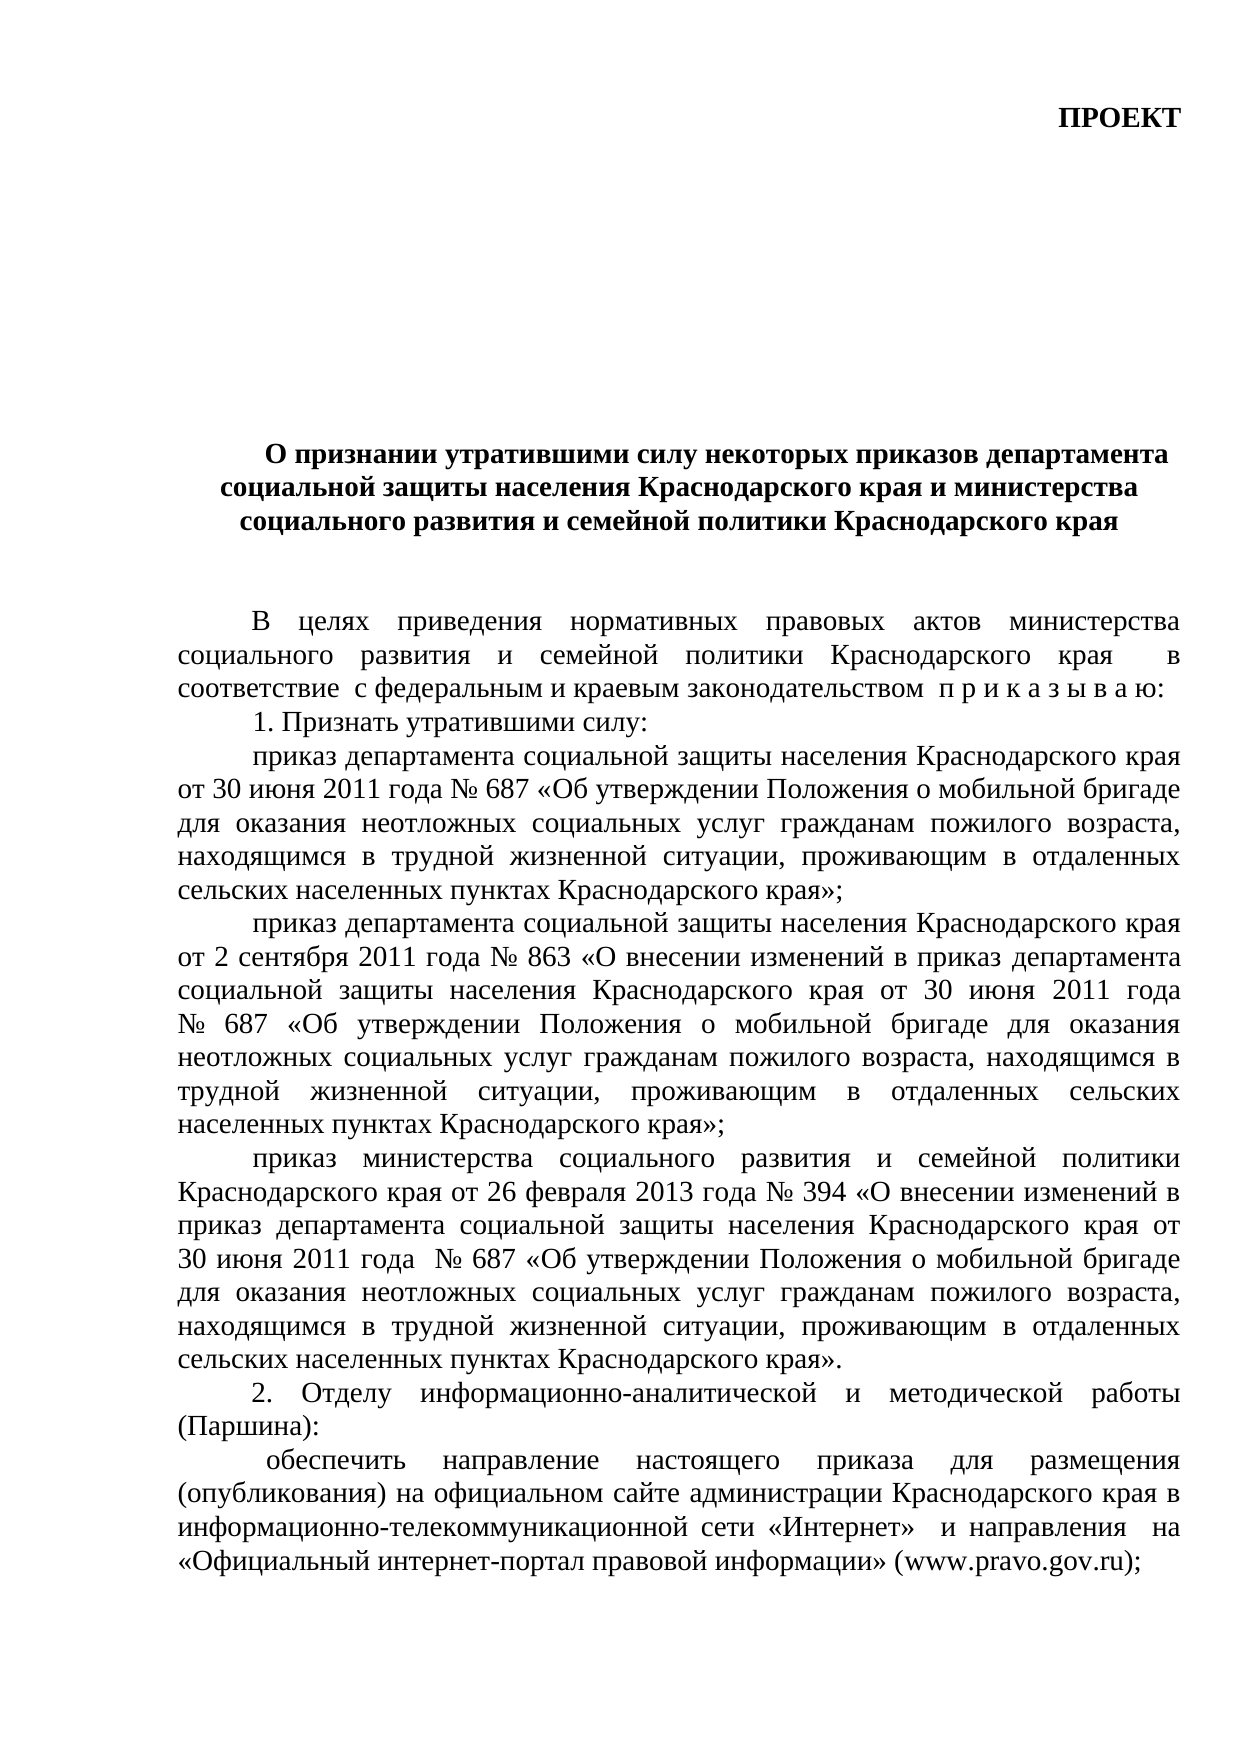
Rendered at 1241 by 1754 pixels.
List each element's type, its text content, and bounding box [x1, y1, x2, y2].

text В целях приведения нормативных правовых актов министерства социального развития и семейной политики Краснодарского края в соответствие с федеральным и краевым законодательством п р и к а з ы в а ю: [177, 603, 1181, 704]
text О признании утратившими силу некоторых приказов департамента социальной защиты населения Краснодарского края и министерства социального развития и семейной политики Краснодарского края [177, 436, 1181, 536]
text 2. Отделу информационно-аналитической и методической работы (Паршина): [177, 1375, 1181, 1442]
text ПРОЕКТ [177, 100, 1181, 134]
text приказ департамента социальной защиты населения Краснодарского края от 30 июня 2011 года № 687 «Об утверждении Положения о мобильной бригаде для оказания неотложных социальных услуг гражданам пожилого возраста, находящимся в трудной жизненной ситуации, проживающим в отдаленных сельских населенных пунктах Краснодарского края»; [177, 738, 1181, 905]
text 1. Признать утратившими силу: [177, 704, 1181, 738]
text приказ министерства социального развития и семейной политики Краснодарского края от 26 февраля 2013 года № 394 «О внесении изменений в приказ департамента социальной защиты населения Краснодарского края от 30 июня 2011 года № 687 «Об утверждении Положения о мобильной бригаде для оказания неотложных социальных услуг гражданам пожилого возраста, находящимся в трудной жизненной ситуации, проживающим в отдаленных сельских населенных пунктах Краснодарского края». [177, 1140, 1181, 1375]
text приказ департамента социальной защиты населения Краснодарского края от 2 сентября 2011 года № 863 «О внесении изменений в приказ департамента социальной защиты населения Краснодарского края от 30 июня 2011 года № 687 «Об утверждении Положения о мобильной бригаде для оказания неотложных социальных услуг гражданам пожилого возраста, находящимся в трудной жизненной ситуации, проживающим в отдаленных сельских населенных пунктах Краснодарского края»; [177, 905, 1181, 1140]
text обеспечить направление настоящего приказа для размещения (опубликования) на официальном сайте администрации Краснодарского края в информационно-телекоммуникационной сети «Интернет» и направления на «Официальный интернет-портал правовой информации» (www.pravo.gov.ru); [177, 1442, 1181, 1576]
